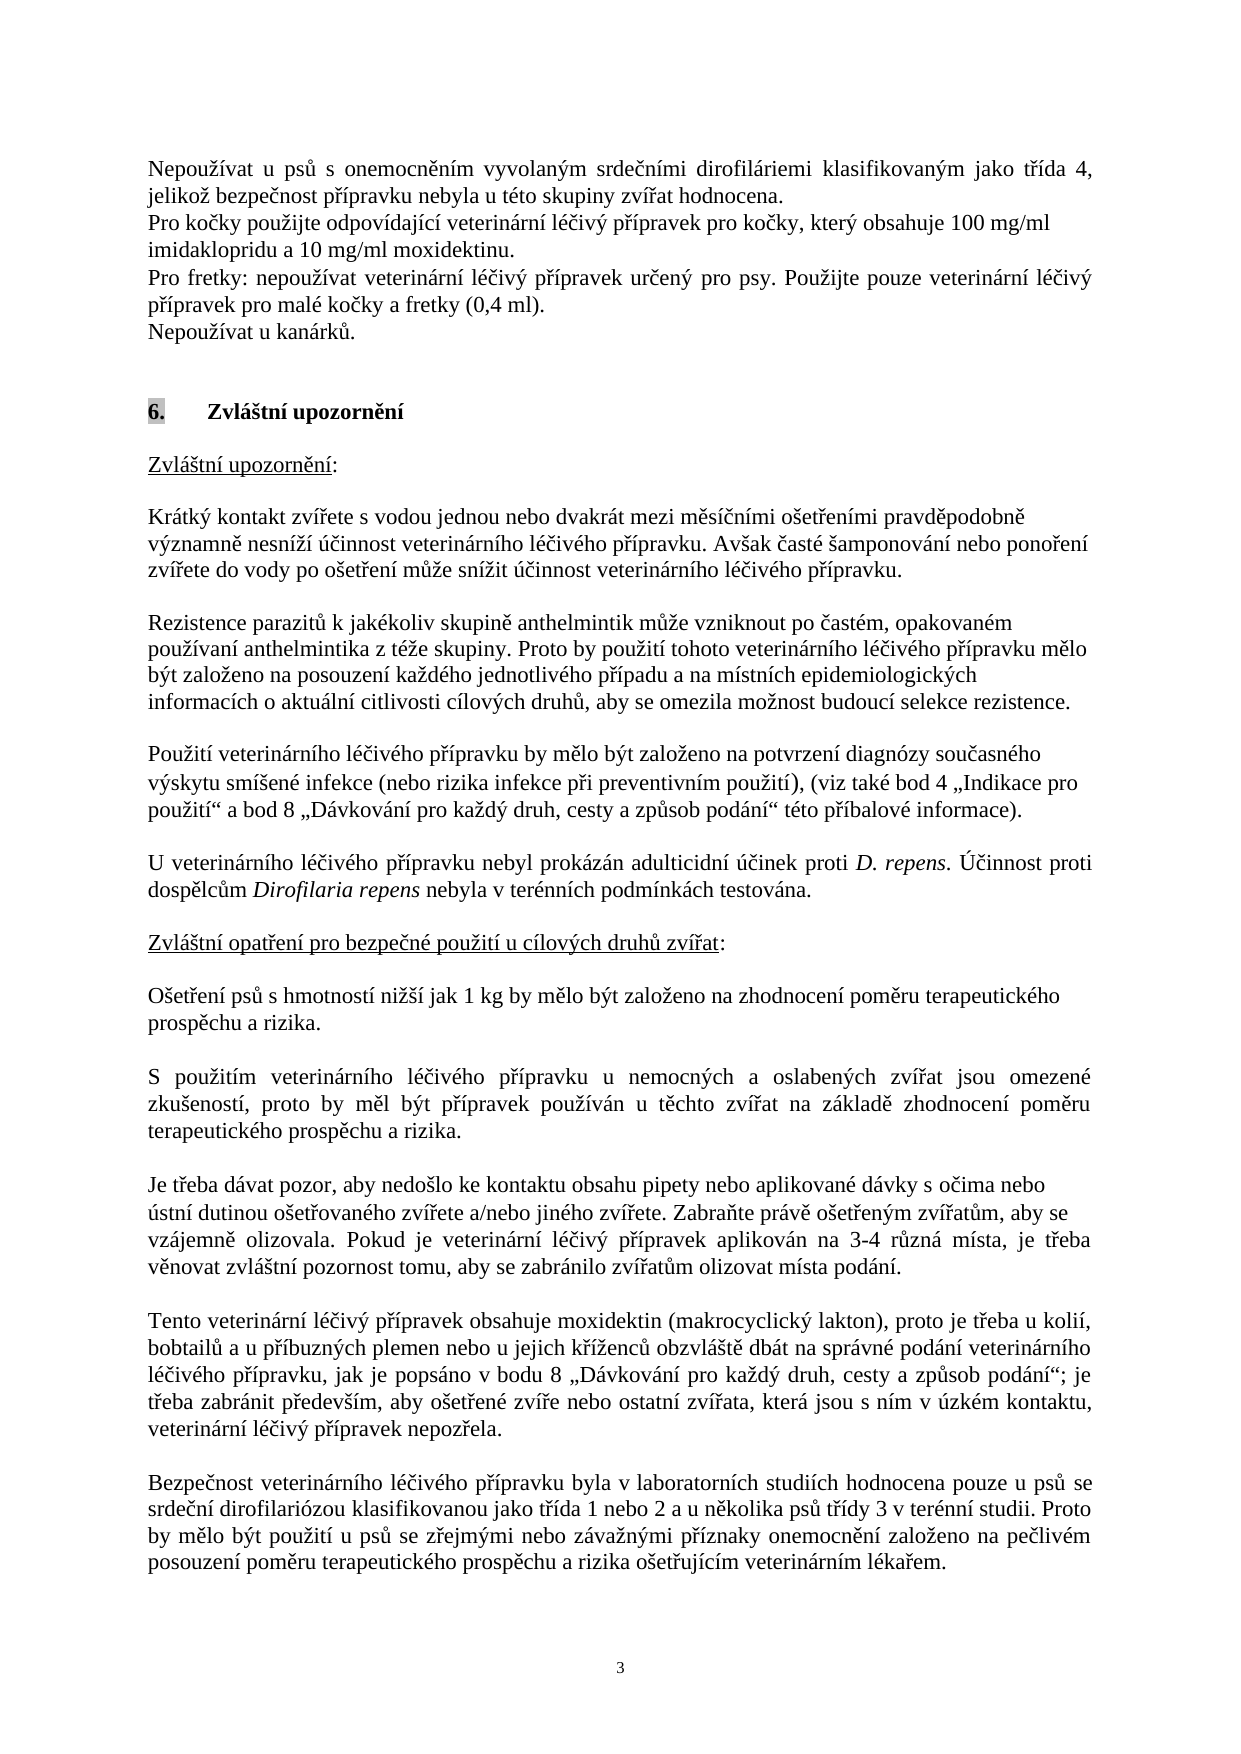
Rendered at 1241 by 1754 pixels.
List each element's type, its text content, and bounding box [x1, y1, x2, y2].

text ústní dutinou ošetřovaného zvířete a/nebo jiného zvířete. Zabraňte právě ošetřeným zvířatům, aby se [148, 1198, 1092, 1225]
text Nepoužívat u kanárků. [148, 317, 1092, 344]
text S použitím veterinárního léčivého přípravku u nemocných a oslabených zvířat jsou omezené zkušeností, proto by měl být přípravek používán u těchto zvířat na základě zhodnocení poměru terapeutického prospěchu a rizika. [148, 1063, 1092, 1144]
text Krátký kontakt zvířete s vodou jednou nebo dvakrát mezi měsíčními ošetřeními pravděpodobně významně nesníží účinnost veterinárního léčivého přípravku. Avšak časté šamponování nebo ponoření zvířete do vody po ošetření může snížit účinnost veterinárního léčivého přípravku. [148, 503, 1092, 582]
text Pro kočky použijte odpovídající veterinární léčivý přípravek pro kočky, který obsahuje 100 mg/ml [148, 209, 1092, 236]
text imidaklopridu a 10 mg/ml moxidektinu. [148, 236, 1092, 263]
text Zvláštní upozornění: [148, 451, 1092, 477]
text Pro fretky: nepoužívat veterinární léčivý přípravek určený pro psy. Použijte pouze veterinární léčivý přípravek pro malé kočky a fretky (0,4 ml). [148, 263, 1092, 317]
text Zvláštní opatření pro bezpečné použití u cílových druhů zvířat: [148, 929, 1092, 955]
text prospěchu a rizika. [148, 1009, 1092, 1036]
text Je třeba dávat pozor, aby nedošlo ke kontaktu obsahu pipety nebo aplikované dávky s očima nebo [148, 1171, 1092, 1198]
text Rezistence parazitů k jakékoliv skupině anthelmintik může vzniknout po častém, opakovaném používaní anthelmintika z téže skupiny. Proto by použití tohoto veterinárního léčivého přípravku mělo být založeno na posouzení každého jednotlivého případu a na místních epidemiologických informacích o aktuální citlivosti cílových druhů, aby se omezila možnost budoucí selekce rezistence. [148, 609, 1092, 714]
text vzájemně olizovala. Pokud je veterinární léčivý přípravek aplikován na 3-4 různá místa, je třeba věnovat zvláštní pozornost tomu, aby se zabránilo zvířatům olizovat místa podání. [148, 1225, 1092, 1279]
text Ošetření psů s hmotností nižší jak 1 kg by mělo být založeno na zhodnocení poměru terapeutického [148, 982, 1092, 1009]
text Nepoužívat u psů s onemocněním vyvolaným srdečními dirofiláriemi klasifikovaným jako třída 4, jelikož bezpečnost přípravku nebyla u této skupiny zvířat hodnocena. [148, 155, 1092, 209]
text 6. Zvláštní upozornění [165, 398, 1092, 424]
text Použití veterinárního léčivého přípravku by mělo být založeno na potvrzení diagnózy současného výskytu smíšené infekce (nebo rizika infekce při preventivním použití), (viz také bod 4 „Indikace pro použití“ a bod 8 „Dávkování pro každý druh, cesty a způsob podání“ této příbalové informace). [148, 741, 1092, 822]
text Tento veterinární léčivý přípravek obsahuje moxidektin (makrocyclický lakton), proto je třeba u kolií, bobtailů a u příbuzných plemen nebo u jejich kříženců obzvláště dbát na správné podání veterinárního léčivého přípravku, jak je popsáno v bodu 8 „Dávkování pro každý druh, cesty a způsob podání“; je třeba zabránit především, aby ošetřené zvíře nebo ostatní zvířata, která jsou s ním v úzkém kontaktu, veterinární léčivý přípravek nepozřela. [148, 1307, 1092, 1442]
text Bezpečnost veterinárního léčivého přípravku byla v laboratorních studiích hodnocena pouze u psů se srdeční dirofilariózou klasifikovanou jako třída 1 nebo 2 a u několika psů třídy 3 v terénní studii. Proto by mělo být použití u psů se zřejmými nebo závažnými příznaky onemocnění založeno na pečlivém posouzení poměru terapeutického prospěchu a rizika ošetřujícím veterinárním lékařem. [148, 1469, 1093, 1574]
text U veterinárního léčivého přípravku nebyl prokázán adulticidní účinek proti D. repens. Účinnost proti dospělcům Dirofilaria repens nebyla v terénních podmínkách testována. [148, 848, 1092, 902]
